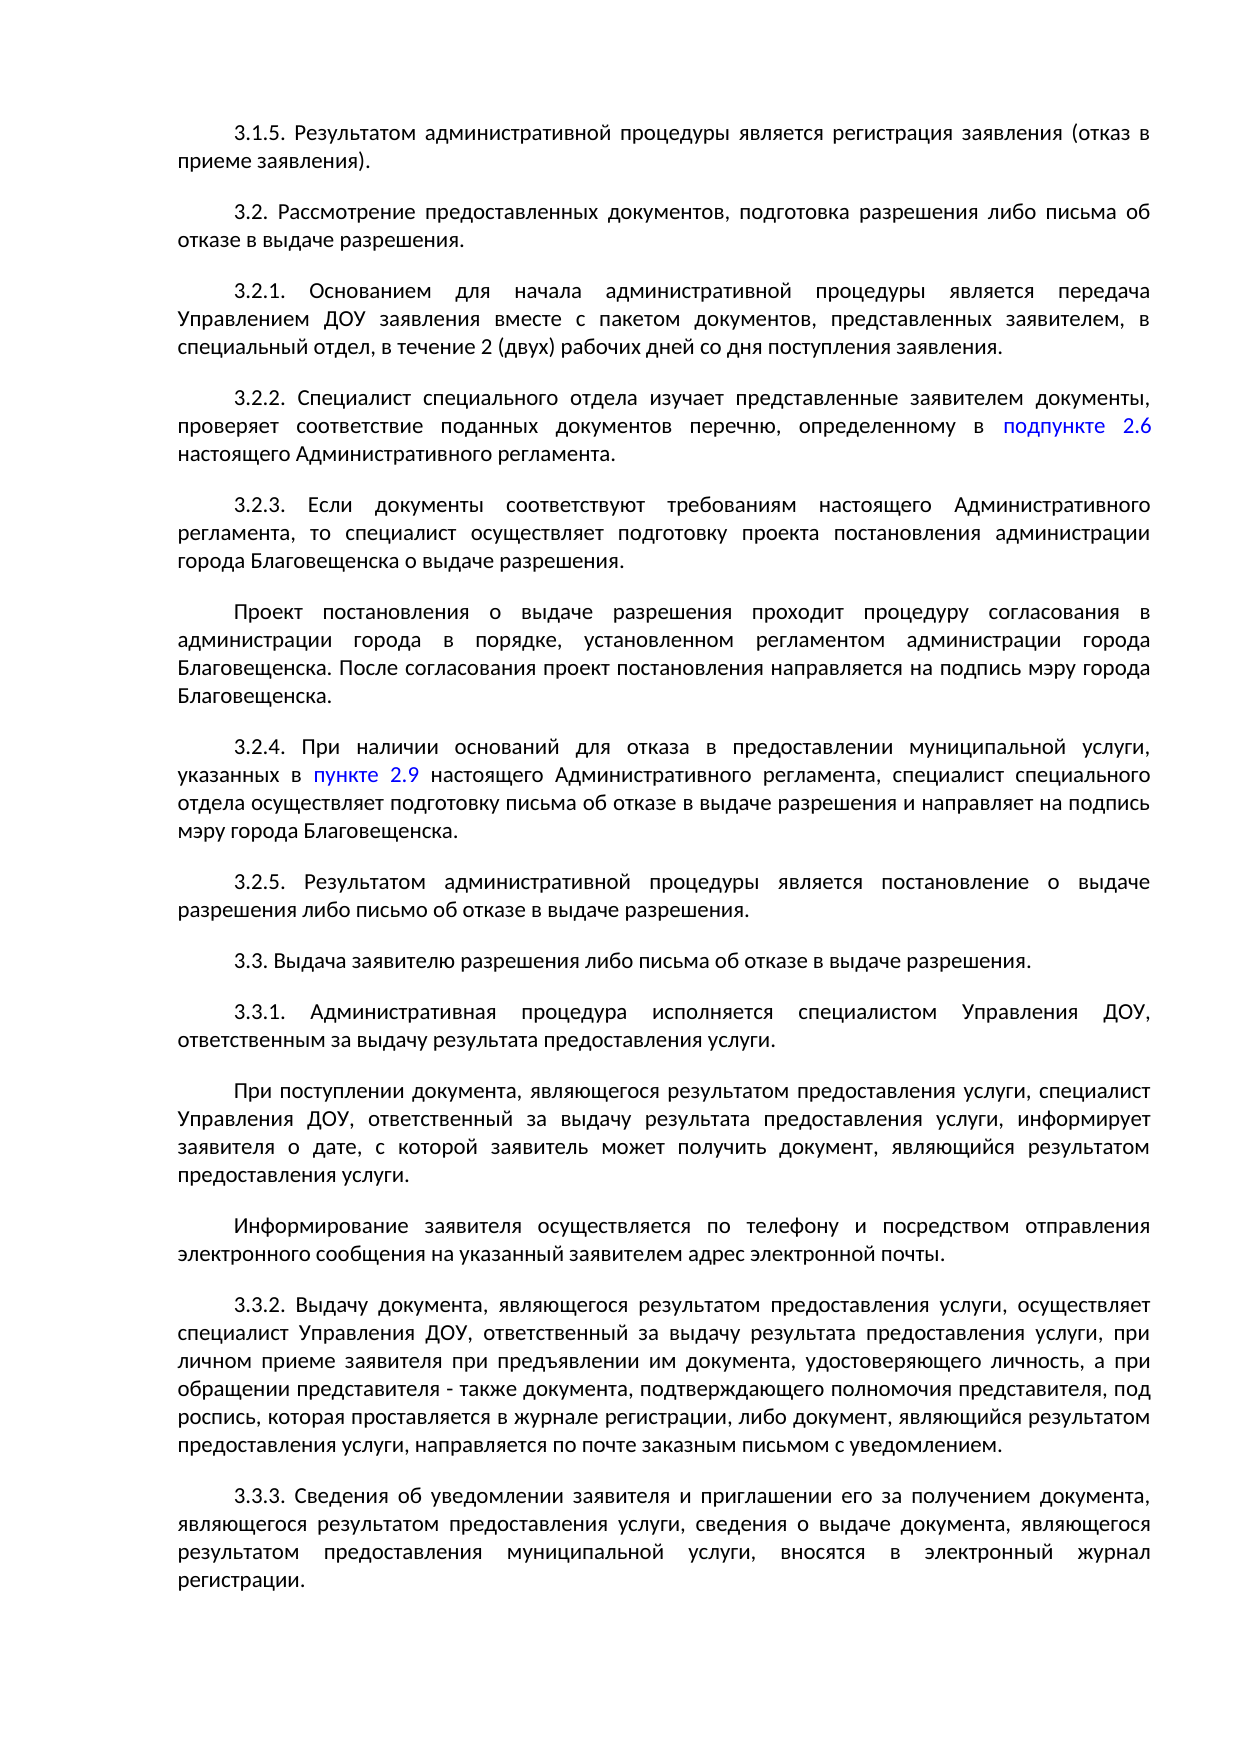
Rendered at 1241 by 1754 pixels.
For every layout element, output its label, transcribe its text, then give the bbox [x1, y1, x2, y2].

text Проект постановления о выдаче разрешения проходит процедуру согласования в администрации города в порядке, установленном регламентом администрации города Благовещенска. После согласования проект постановления направляется на подпись мэру города Благовещенска. [177, 597, 1152, 709]
text 3.2.5. Результатом административной процедуры является постановление о выдаче разрешения либо письмо об отказе в выдаче разрешения. [177, 867, 1152, 923]
text 3.2.3. Если документы соответствуют требованиям настоящего Административного регламента, то специалист осуществляет подготовку проекта постановления администрации города Благовещенска о выдаче разрешения. [177, 490, 1152, 574]
text 3.2.2. Специалист специального отдела изучает представленные заявителем документы, проверяет соответствие поданных документов перечню, определенному в подпункте 2.6 настоящего Административного регламента. [177, 383, 1152, 467]
text При поступлении документа, являющегося результатом предоставления услуги, специалист Управления ДОУ, ответственный за выдачу результата предоставления услуги, информирует заявителя о дате, с которой заявитель может получить документ, являющийся результатом предоставления услуги. [177, 1076, 1152, 1188]
text 3.2. Рассмотрение предоставленных документов, подготовка разрешения либо письма об отказе в выдаче разрешения. [177, 197, 1152, 253]
text 3.2.1. Основанием для начала административной процедуры является передача Управлением ДОУ заявления вместе с пакетом документов, представленных заявителем, в специальный отдел, в течение 2 (двух) рабочих дней со дня поступления заявления. [177, 276, 1152, 360]
text 3.3.3. Сведения об уведомлении заявителя и приглашении его за получением документа, являющегося результатом предоставления услуги, сведения о выдаче документа, являющегося результатом предоставления муниципальной услуги, вносятся в электронный журнал регистрации. [177, 1481, 1152, 1593]
text 3.3. Выдача заявителю разрешения либо письма об отказе в выдаче разрешения. [177, 946, 1152, 974]
text 3.2.4. При наличии оснований для отказа в предоставлении муниципальной услуги, указанных в пункте 2.9 настоящего Административного регламента, специалист специального отдела осуществляет подготовку письма об отказе в выдаче разрешения и направляет на подпись мэру города Благовещенска. [177, 732, 1152, 844]
text 3.3.2. Выдачу документа, являющегося результатом предоставления услуги, осуществляет специалист Управления ДОУ, ответственный за выдачу результата предоставления услуги, при личном приеме заявителя при предъявлении им документа, удостоверяющего личность, а при обращении представителя - также документа, подтверждающего полномочия представителя, под роспись, которая проставляется в журнале регистрации, либо документ, являющийся результатом предоставления услуги, направляется по почте заказным письмом с уведомлением. [177, 1290, 1152, 1458]
text Информирование заявителя осуществляется по телефону и посредством отправления электронного сообщения на указанный заявителем адрес электронной почты. [177, 1211, 1152, 1267]
text 3.1.5. Результатом административной процедуры является регистрация заявления (отказ в приеме заявления). [177, 118, 1152, 174]
text 3.3.1. Административная процедура исполняется специалистом Управления ДОУ, ответственным за выдачу результата предоставления услуги. [177, 997, 1152, 1053]
